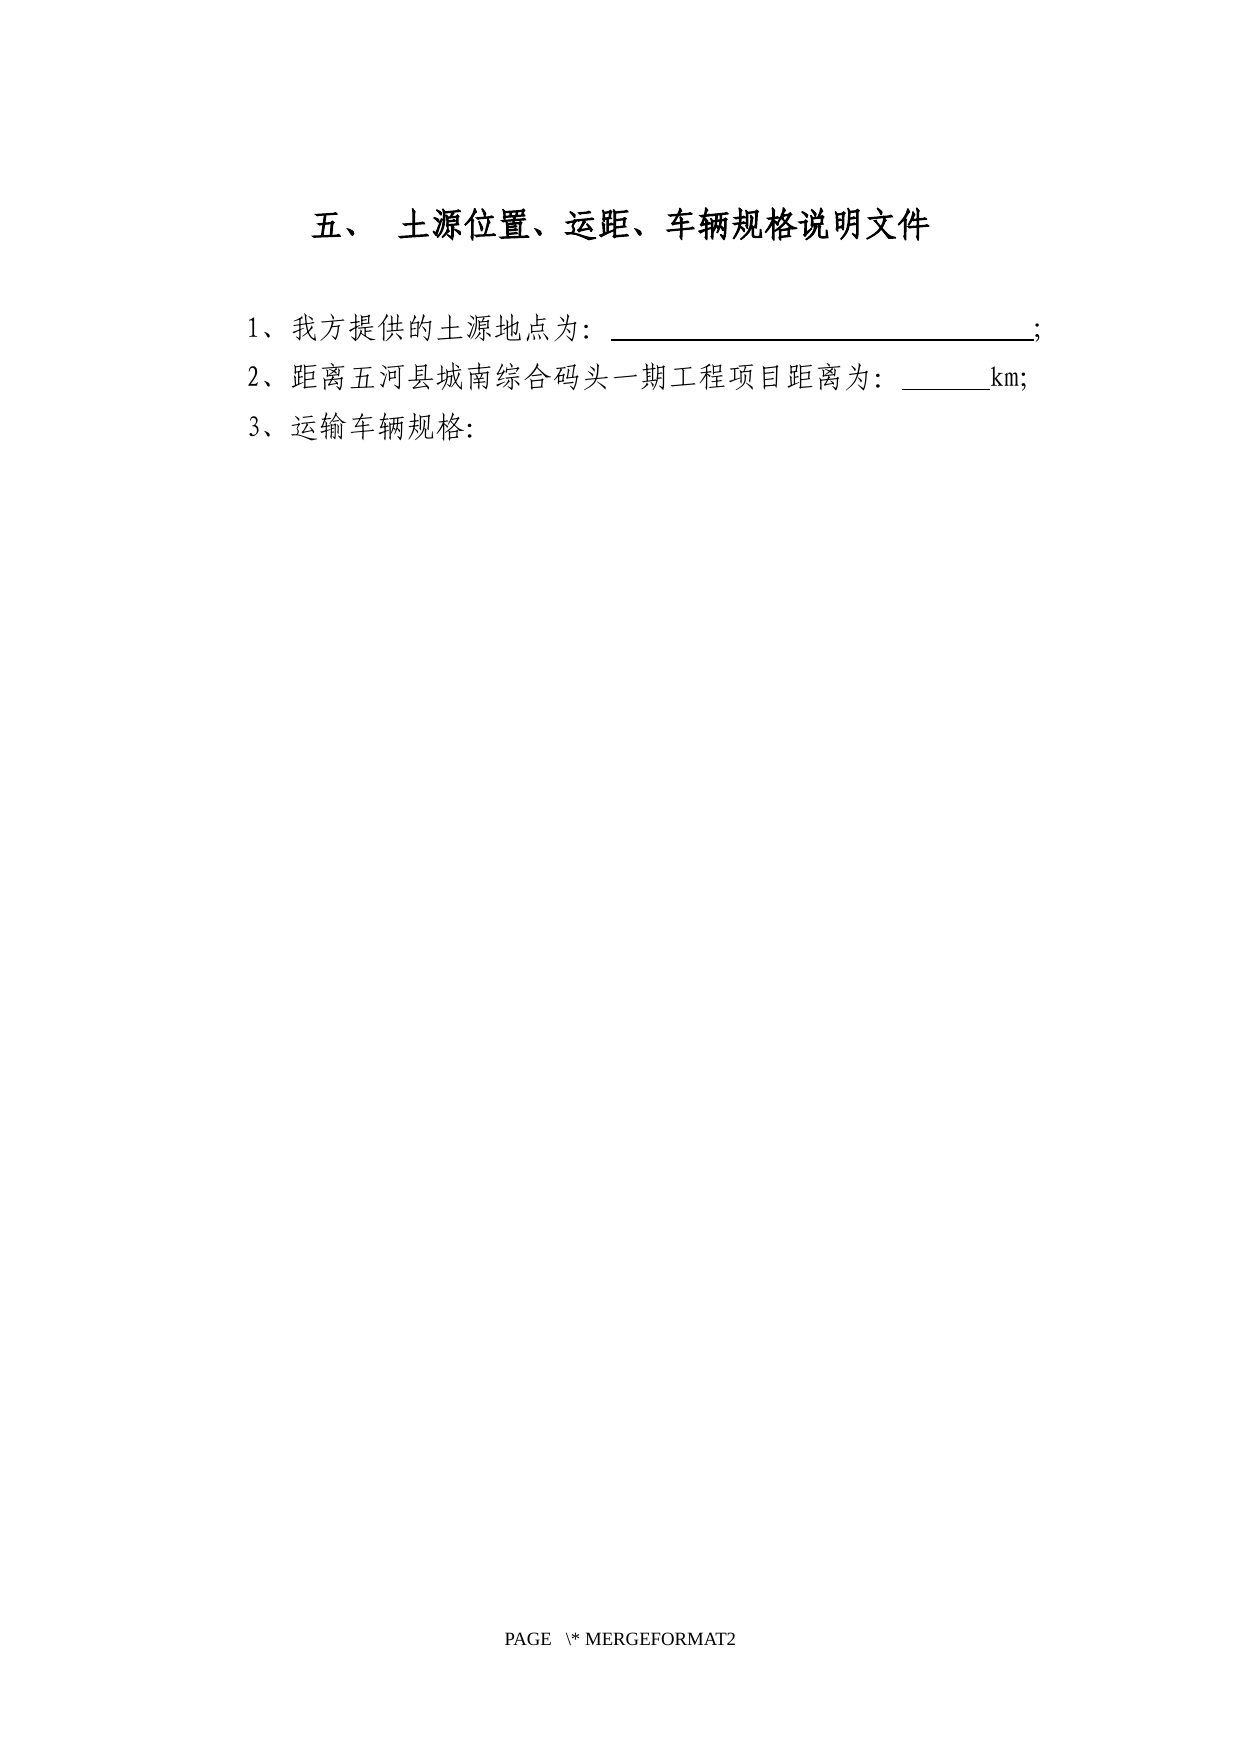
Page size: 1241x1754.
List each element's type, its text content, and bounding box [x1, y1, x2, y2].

text 1、我方提供的土源地点为： ; [187, 309, 1053, 342]
text 3、运输车辆规格： [187, 408, 1053, 442]
text 2、距离五河县城南综合码头一期工程项目距离为： km； [187, 359, 1053, 392]
subtitle 土源位置、运距、车辆规格说明文件 [187, 189, 1053, 254]
